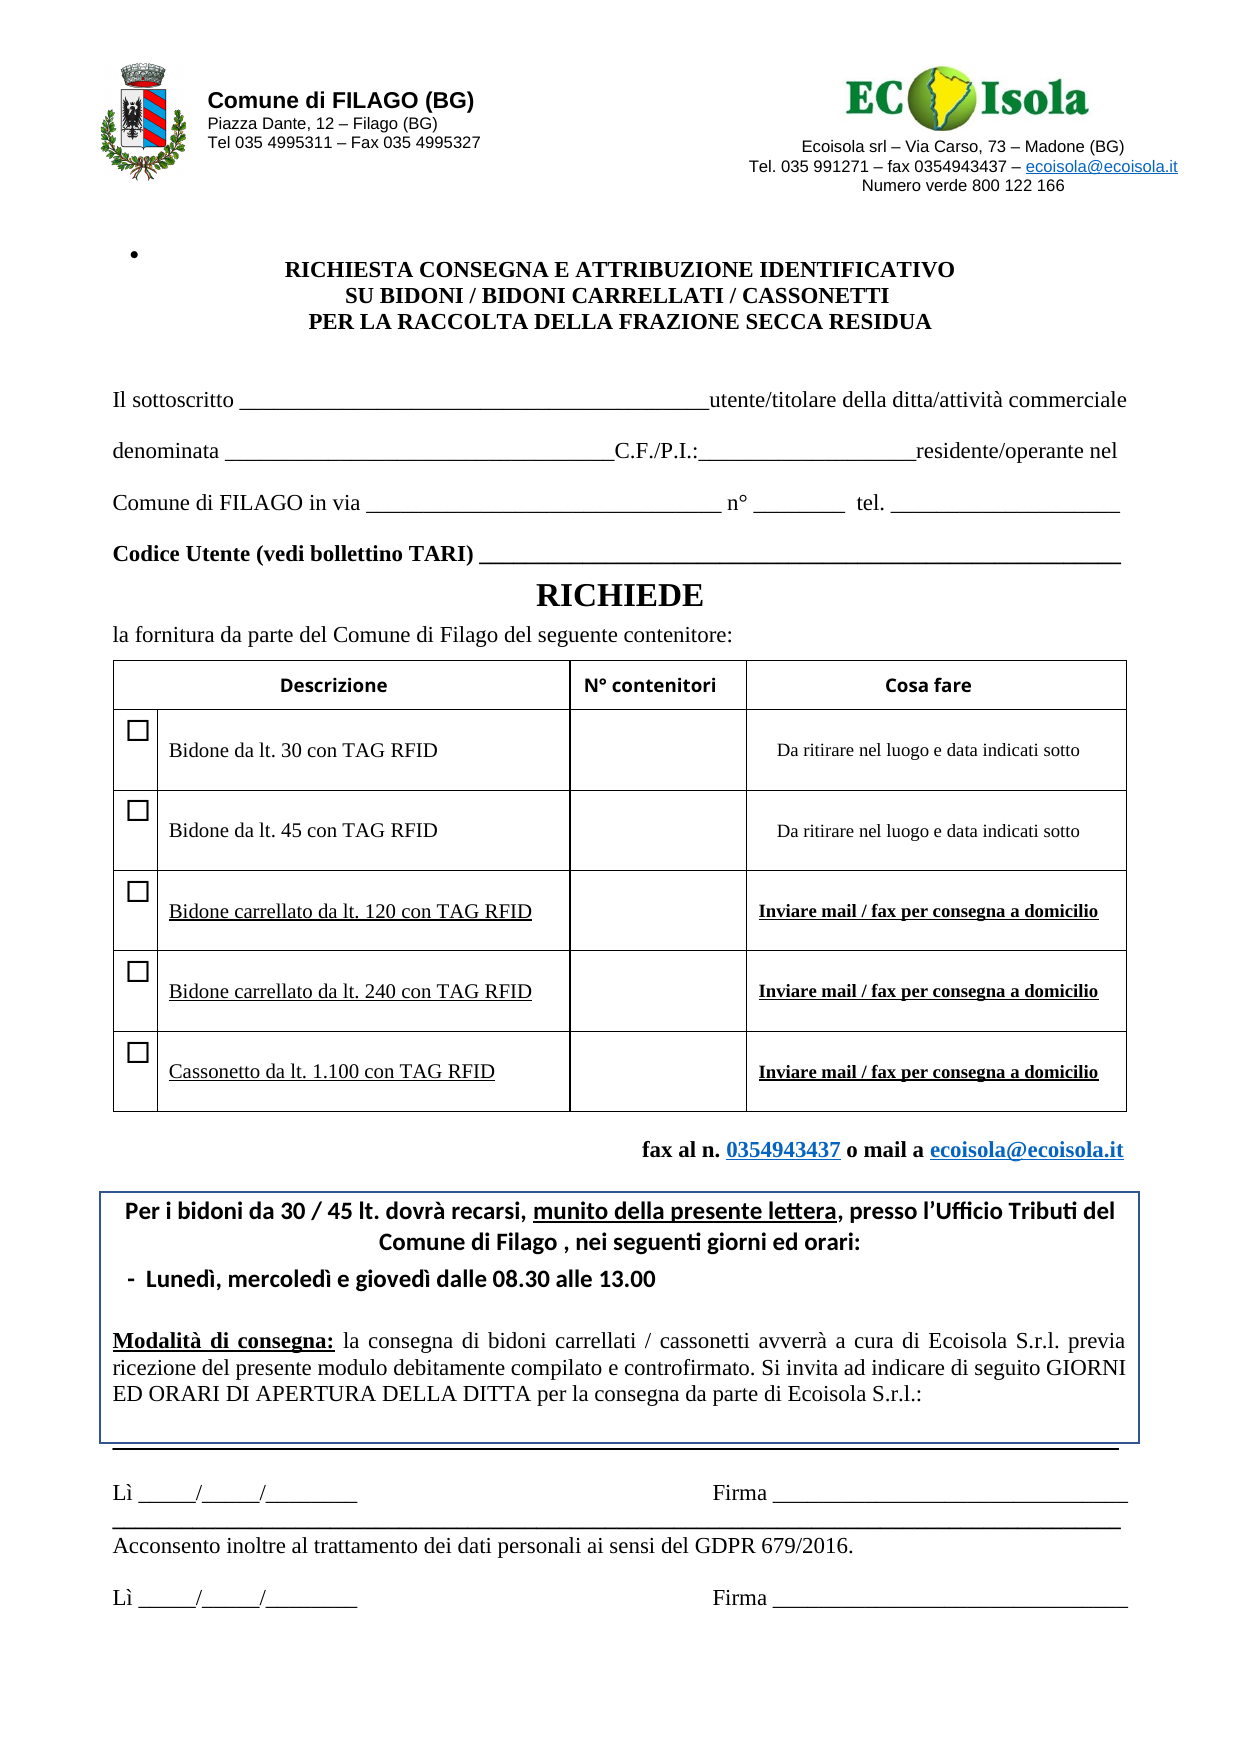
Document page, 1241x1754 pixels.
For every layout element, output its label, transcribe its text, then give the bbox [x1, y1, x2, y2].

text RICHIEDE [112, 575, 1128, 613]
table_cell Inviare mail / fax per consegna a domicilio [747, 951, 1126, 1031]
text Il sottoscritto _________________________________________utente/titolare della ditta/attività commerciale [112, 386, 1128, 412]
text _____________________________________________________________________ [112, 1419, 1128, 1453]
table_cell [114, 951, 157, 1031]
text Comune di FILAGO in via _______________________________ n° ________ tel. ____________________ [112, 489, 1128, 515]
text la fornitura da parte del Comune di Filago del seguente contenitore: [112, 621, 1128, 648]
table_header N° contenitori [571, 661, 746, 709]
table_cell Cassonetto da lt. 1.100 con TAG RFID [158, 1032, 569, 1111]
text Codice Utente (vedi bollettino TARI) ________________________________________________________ [112, 540, 1128, 566]
table_cell Bidone da lt. 45 con TAG RFID [158, 791, 569, 870]
table_cell Inviare mail / fax per consegna a domicilio [747, 1032, 1126, 1111]
table_header Descrizione [114, 661, 569, 709]
text denominata __________________________________C.F./P.I.:___________________residente/operante nel [112, 437, 1128, 464]
table_cell [114, 791, 157, 870]
table_cell [114, 871, 157, 950]
table_cell Da ritirare nel luogo e data indicati sotto [747, 791, 1126, 870]
table_cell Inviare mail / fax per consegna a domicilio [747, 871, 1126, 950]
text RICHIESTA CONSEGNA E ATTRIBUZIONE IDENTIFICATIVO [112, 256, 1128, 282]
table_cell Bidone carrellato da lt. 240 con TAG RFID [158, 951, 569, 1031]
table_header Cosa fare [747, 661, 1126, 709]
table_cell Da ritirare nel luogo e data indicati sotto [747, 710, 1126, 789]
table_cell [571, 951, 746, 1031]
table_cell [571, 791, 746, 870]
text Modalità di consegna: la consegna di bidoni carrellati / cassonetti avverrà a cura di Ecoisola S.r.l. previa ricezione del presente modulo debitamente compilato e controfirmato. Si invita ad indicare di seguito GIORNI ED ORARI DI APERTURA DELLA DITTA per la consegna da parte di Ecoisola S.r.l.: [112, 1328, 1128, 1407]
text SU BIDONI / BIDONI CARRELLATI / CASSONETTI PER LA RACCOLTA DELLA FRAZIONE SECCA RESIDUA [112, 282, 1128, 335]
table_cell [114, 710, 157, 789]
table_cell [571, 710, 746, 789]
table_cell [571, 1032, 746, 1111]
table_cell Bidone carrellato da lt. 120 con TAG RFID [158, 871, 569, 950]
text fax al n. 0354943437 o mail a ecoisola@ecoisola.it [562, 1136, 1128, 1163]
text Per i bidoni da 30 / 45 lt. dovrà recarsi, munito della presente lettera, presso l’Ufficio Tributi del Comune di Filago , nei seguenti giorni ed orari: [112, 1196, 1128, 1257]
text Lì _____/_____/________ Firma _______________________________ [112, 1584, 1128, 1611]
text - Lunedì, mercoledì e giovedì dalle 08.30 alle 13.00 [127, 1263, 1128, 1293]
text Lì _____/_____/________ Firma _______________________________ [112, 1479, 1128, 1505]
text ________________________________________________________________________________________ Acconsento inoltre al trattamento dei dati personali ai sensi del GDPR 679/2016. [112, 1505, 1128, 1558]
table_cell [571, 871, 746, 950]
picture [838, 66, 1095, 131]
picture [100, 63, 187, 181]
table_cell Bidone da lt. 30 con TAG RFID [158, 710, 569, 789]
table_cell [114, 1032, 157, 1111]
